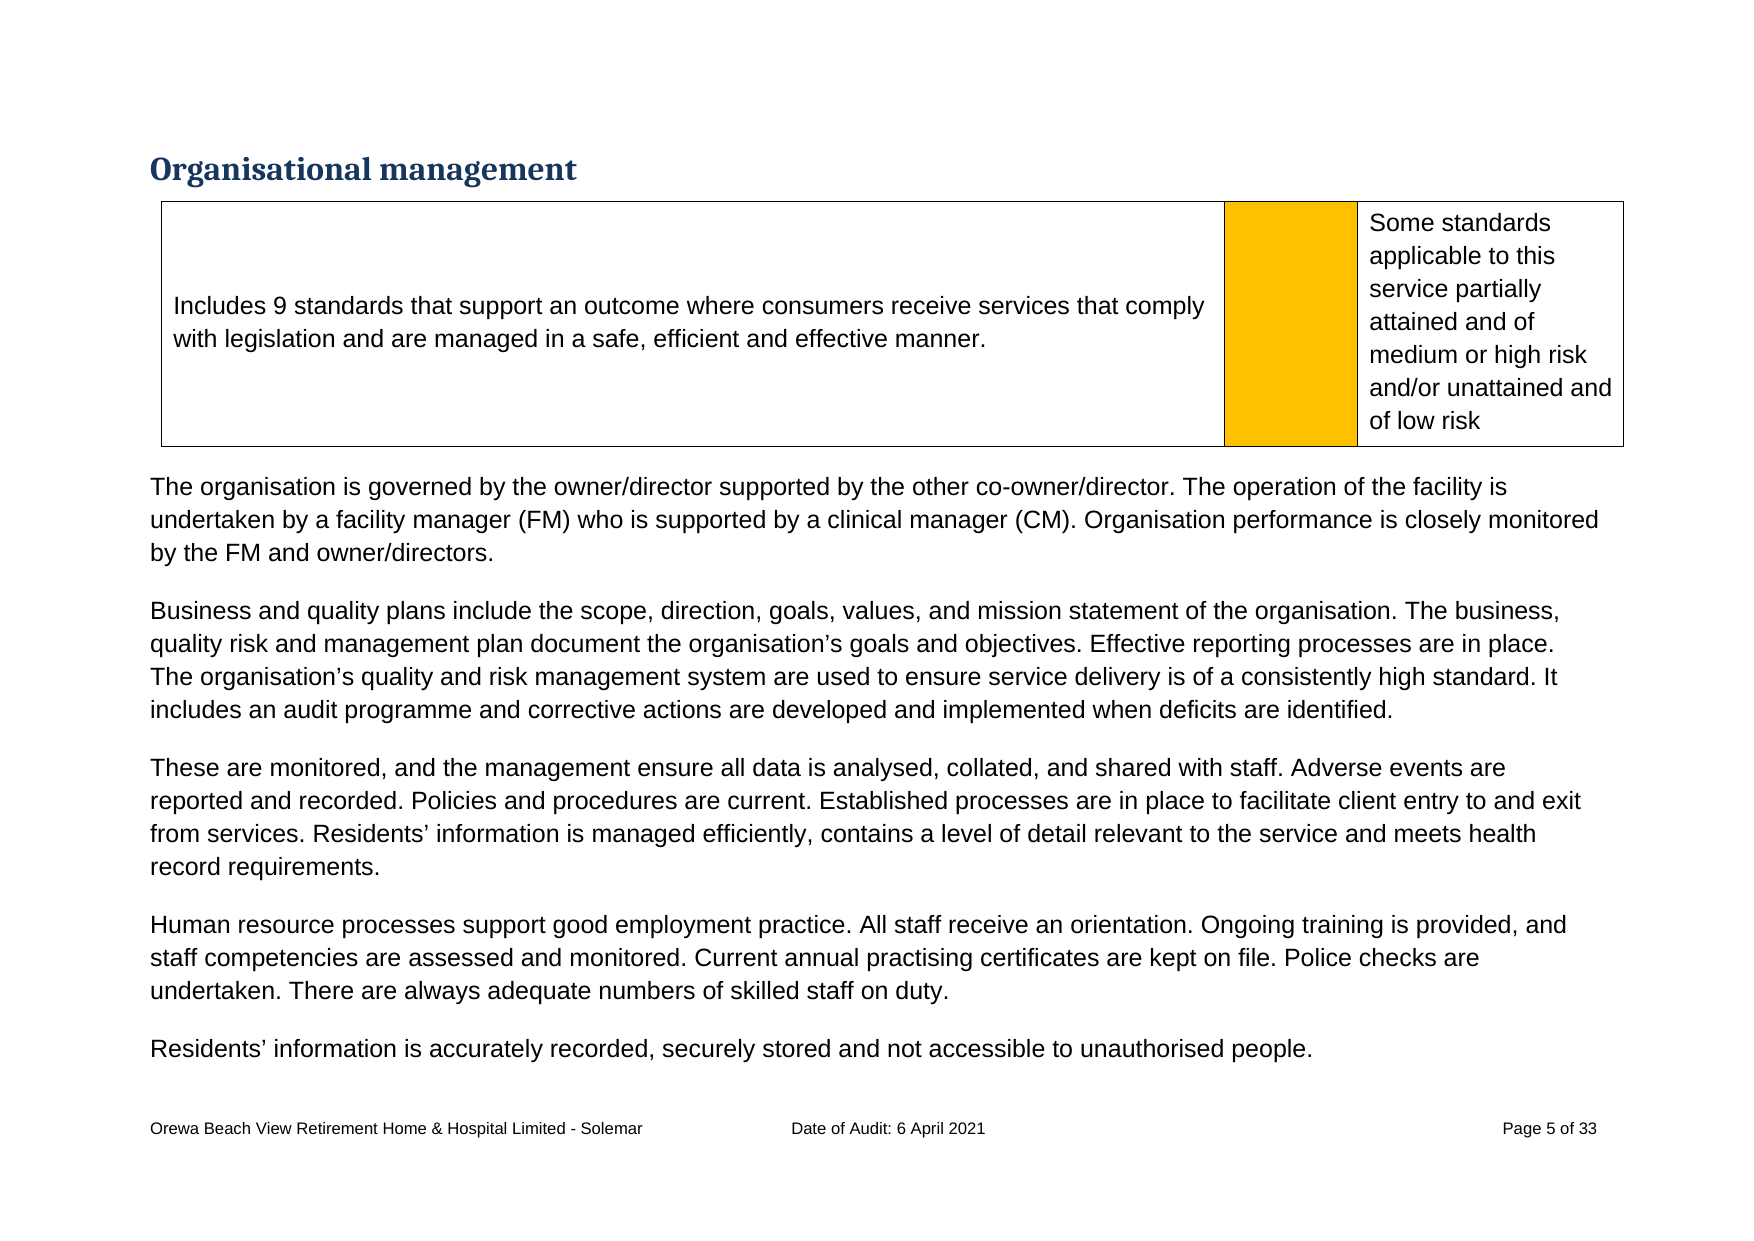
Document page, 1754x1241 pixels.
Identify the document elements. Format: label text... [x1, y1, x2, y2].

subtitle Organisational management [150, 150, 1604, 188]
text The organisation is governed by the owner/director supported by the other co-owner/director. The operation of the facility is undertaken by a facility manager (FM) who is supported by a clinical manager (CM). Organisation performance is closely monitored by the FM and owner/directors. [150, 472, 1604, 566]
text Residents’ information is accurately recorded, securely stored and not accessible to unauthorised people. [150, 1034, 1604, 1063]
text Human resource processes support good employment practice. All staff receive an orientation. Ongoing training is provided, and staff competencies are assessed and monitored. Current annual practising certificates are kept on file. Police checks are undertaken. There are always adequate numbers of skilled staff on duty. [150, 910, 1604, 1004]
text Business and quality plans include the scope, direction, goals, values, and mission statement of the organisation. The business, quality risk and management plan document the organisation’s goals and objectives. Effective reporting processes are in place. The organisation’s quality and risk management system are used to ensure service delivery is of a consistently high standard. It includes an audit programme and corrective actions are developed and implemented when deficits are identified. [150, 596, 1604, 723]
table_header [1225, 202, 1357, 446]
table_header Includes 9 standards that support an outcome where consumers receive services that comply with legislation and are managed in a safe, efficient and effective manner. [162, 202, 1224, 446]
table_header Some standards applicable to this service partially attained and of medium or high risk and/or unattained and of low risk [1358, 202, 1623, 446]
text These are monitored, and the management ensure all data is analysed, collated, and shared with staff. Adverse events are reported and recorded. Policies and procedures are current. Established processes are in place to facilitate client entry to and exit from services. Residents’ information is managed efficiently, contains a level of detail relevant to the service and meets health record requirements. [150, 753, 1604, 881]
